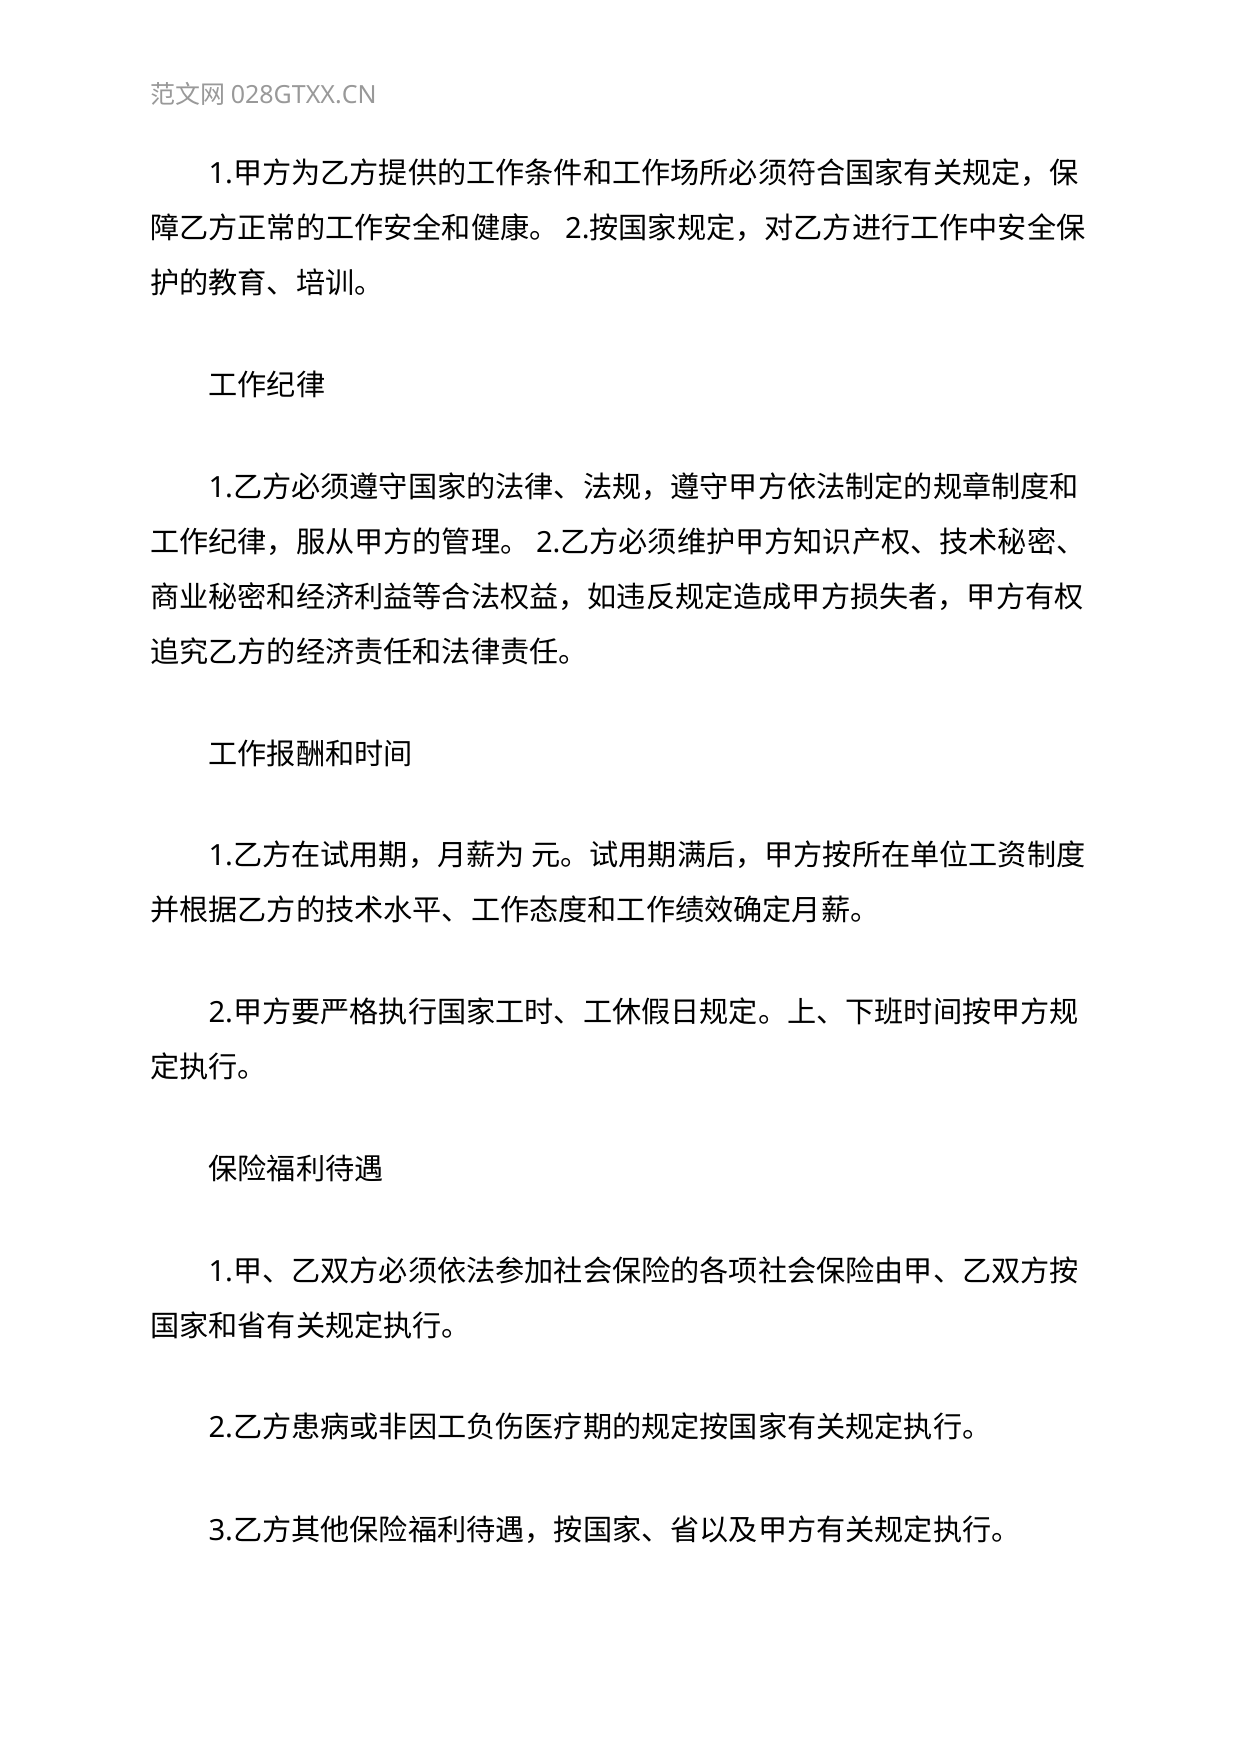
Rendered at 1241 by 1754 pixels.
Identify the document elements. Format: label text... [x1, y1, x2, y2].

text 1.乙方在试用期，月薪为 元。试用期满后，甲方按所在单位工资制度并根据乙方的技术水平、工作态度和工作绩效确定月薪。 [150, 832, 1090, 929]
text 1.甲方为乙方提供的工作条件和工作场所必须符合国家有关规定，保障乙方正常的工作安全和健康。 2.按国家规定，对乙方进行工作中安全保护的教育、培训。 [150, 150, 1090, 302]
text 工作纪律 [150, 362, 1090, 404]
text 2.甲方要严格执行国家工时、工休假日规定。上、下班时间按甲方规定执行。 [150, 989, 1090, 1086]
text 保险福利待遇 [150, 1146, 1090, 1188]
text 工作报酬和时间 [150, 730, 1090, 772]
text 3.乙方其他保险福利待遇，按国家、省以及甲方有关规定执行。 [150, 1506, 1090, 1548]
text 1.乙方必须遵守国家的法律、法规，遵守甲方依法制定的规章制度和工作纪律，服从甲方的管理。 2.乙方必须维护甲方知识产权、技术秘密、商业秘密和经济利益等合法权益，如违反规定造成甲方损失者，甲方有权追究乙方的经济责任和法律责任。 [150, 463, 1090, 671]
text 1.甲、乙双方必须依法参加社会保险的各项社会保险由甲、乙双方按国家和省有关规定执行。 [150, 1247, 1090, 1344]
text 2.乙方患病或非因工负伤医疗期的规定按国家有关规定执行。 [150, 1404, 1090, 1446]
